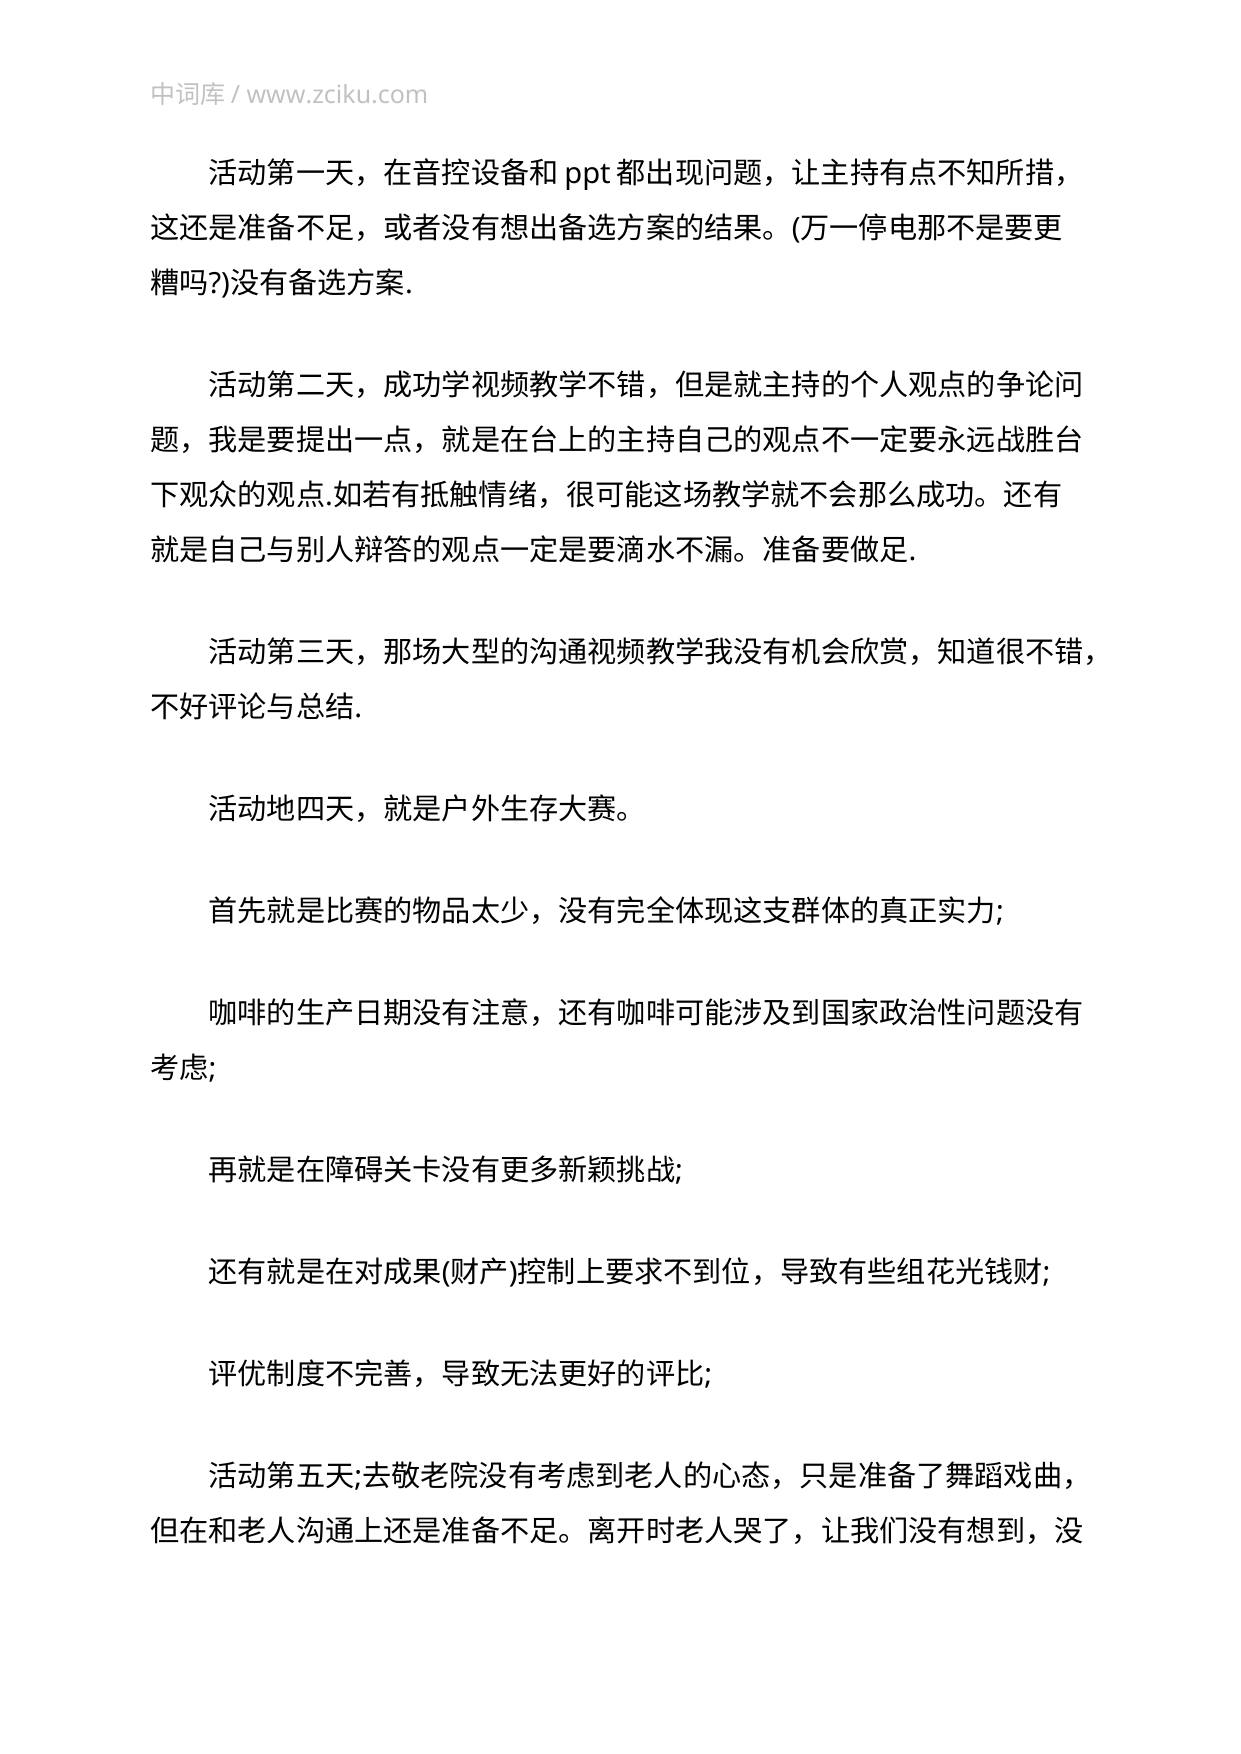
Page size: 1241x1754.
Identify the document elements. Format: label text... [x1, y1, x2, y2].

text 再就是在障碍关卡没有更多新颖挑战; [150, 1146, 1090, 1189]
text 还有就是在对成果(财产)控制上要求不到位，导致有些组花光钱财; [150, 1248, 1090, 1291]
text 评优制度不完善，导致无法更好的评比; [150, 1350, 1090, 1393]
text 咖啡的生产日期没有注意，还有咖啡可能涉及到国家政治性问题没有考虑; [150, 989, 1090, 1087]
text 活动第一天，在音控设备和ppt都出现问题，让主持有点不知所措，这还是准备不足，或者没有想出备选方案的结果。(万一停电那不是要更糟吗?)没有备选方案. [150, 150, 1090, 302]
text 活动第三天，那场大型的沟通视频教学我没有机会欣赏，知道很不错，不好评论与总结. [150, 629, 1090, 726]
text 活动地四天，就是户外生存大赛。 [150, 786, 1090, 828]
text 首先就是比赛的物品太少，没有完全体现这支群体的真正实力; [150, 887, 1090, 930]
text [150, 1452, 1090, 1549]
text 活动第二天，成功学视频教学不错，但是就主持的个人观点的争论问题，我是要提出一点，就是在台上的主持自己的观点不一定要永远战胜台下观众的观点.如若有抵触情绪，很可能这场教学就不会那么成功。还有就是自己与别人辩答的观点一定是要滴水不漏。准备要做足. [150, 362, 1090, 569]
